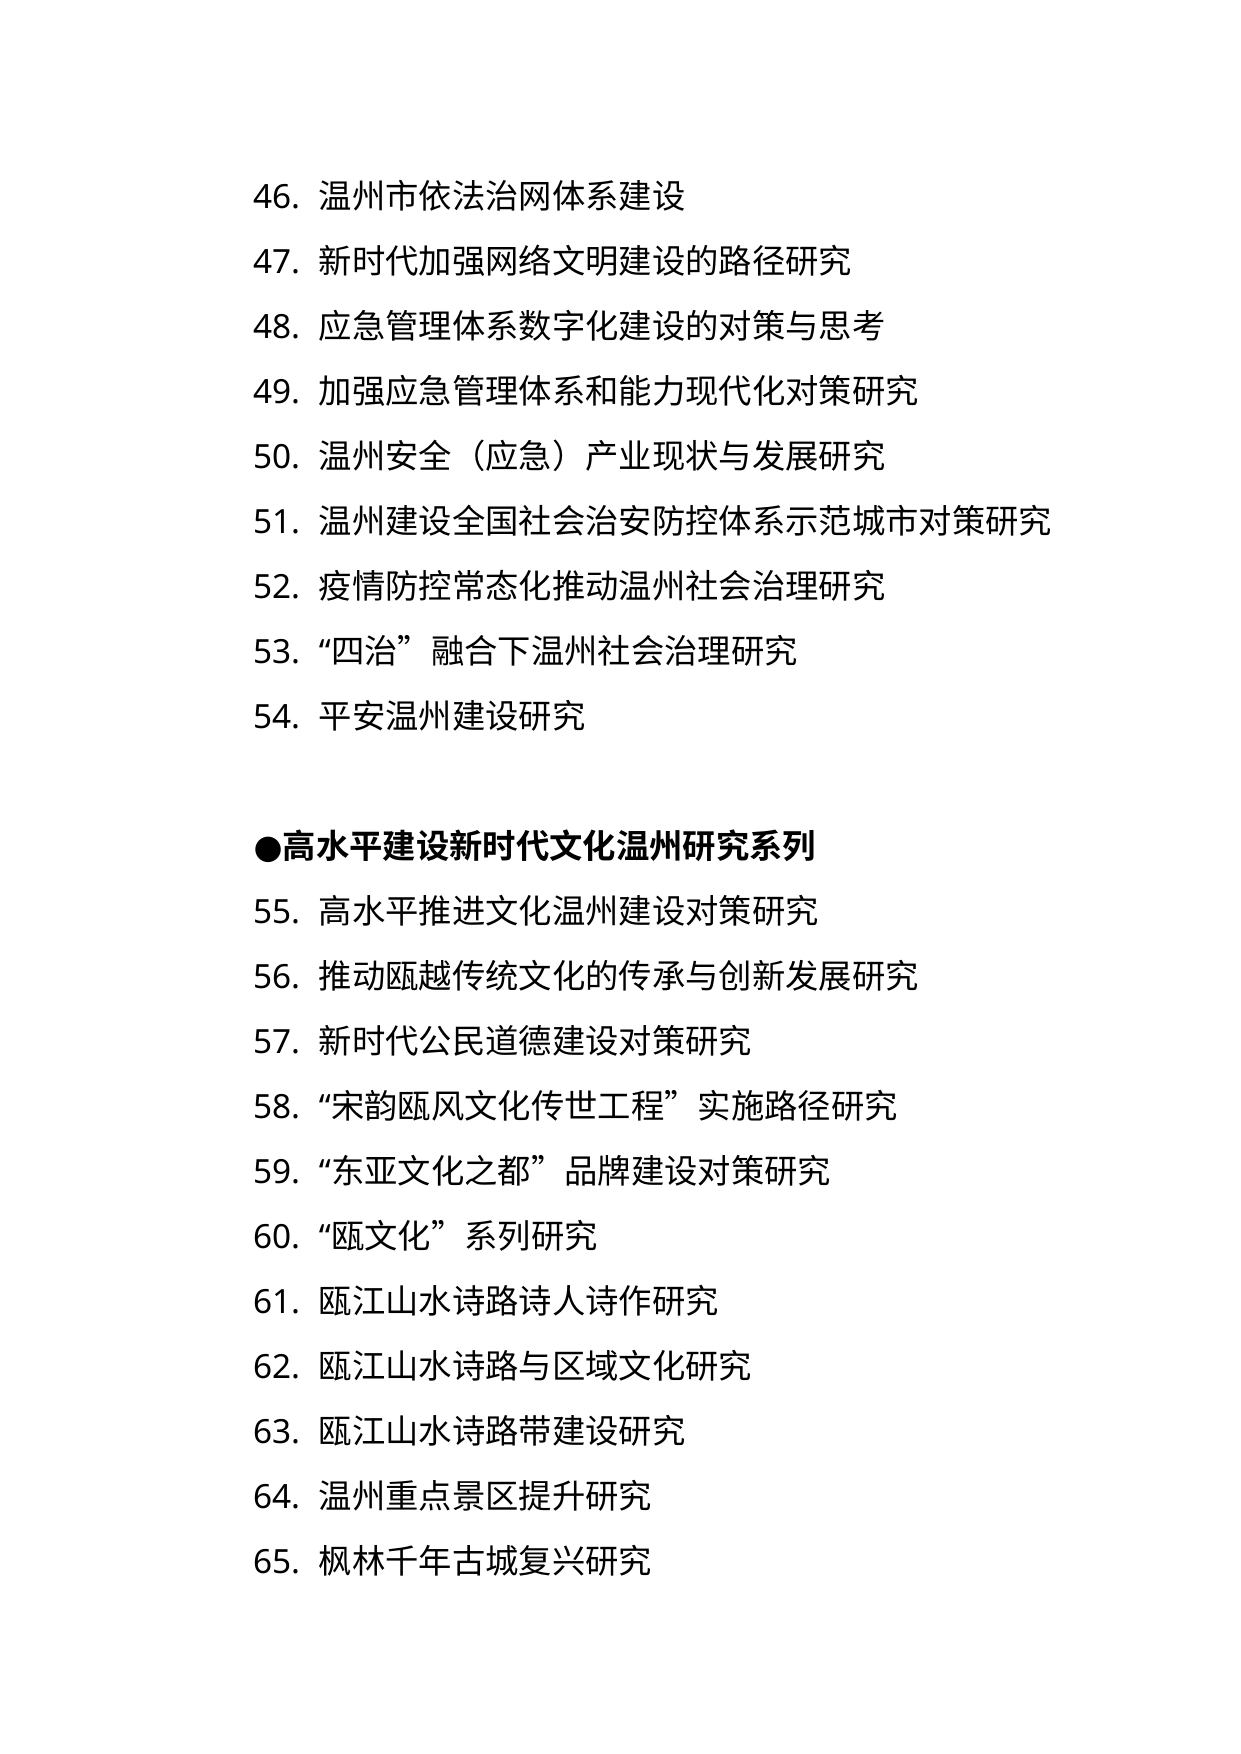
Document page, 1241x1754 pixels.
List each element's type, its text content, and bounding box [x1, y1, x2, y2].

list 瓯江山水诗路带建设研究 [187, 1397, 1053, 1462]
list 温州安全（应急）产业现状与发展研究 [187, 422, 1053, 487]
list 温州重点景区提升研究 [187, 1462, 1053, 1527]
list 新时代加强网络文明建设的路径研究 [187, 227, 1053, 292]
list 枫林千年古城复兴研究 [187, 1527, 1053, 1592]
list 疫情防控常态化推动温州社会治理研究 [187, 552, 1053, 617]
list 瓯江山水诗路与区域文化研究 [187, 1332, 1053, 1397]
list “宋韵瓯风文化传世工程”实施路径研究 [187, 1072, 1053, 1137]
list 加强应急管理体系和能力现代化对策研究 [187, 357, 1053, 422]
list 新时代公民道德建设对策研究 [187, 1007, 1053, 1072]
list 推动瓯越传统文化的传承与创新发展研究 [187, 942, 1053, 1007]
list “东亚文化之都”品牌建设对策研究 [187, 1137, 1053, 1202]
list “瓯文化”系列研究 [187, 1202, 1053, 1267]
text ●高水平建设新时代文化温州研究系列 [253, 812, 1053, 877]
list 瓯江山水诗路诗人诗作研究 [187, 1267, 1053, 1332]
list 平安温州建设研究 [187, 682, 1053, 747]
list “四治”融合下温州社会治理研究 [187, 617, 1053, 682]
list 温州建设全国社会治安防控体系示范城市对策研究 [187, 487, 1053, 552]
list 高水平推进文化温州建设对策研究 [187, 877, 1053, 942]
list 温州市依法治网体系建设 [187, 162, 1053, 227]
list 应急管理体系数字化建设的对策与思考 [187, 292, 1053, 357]
